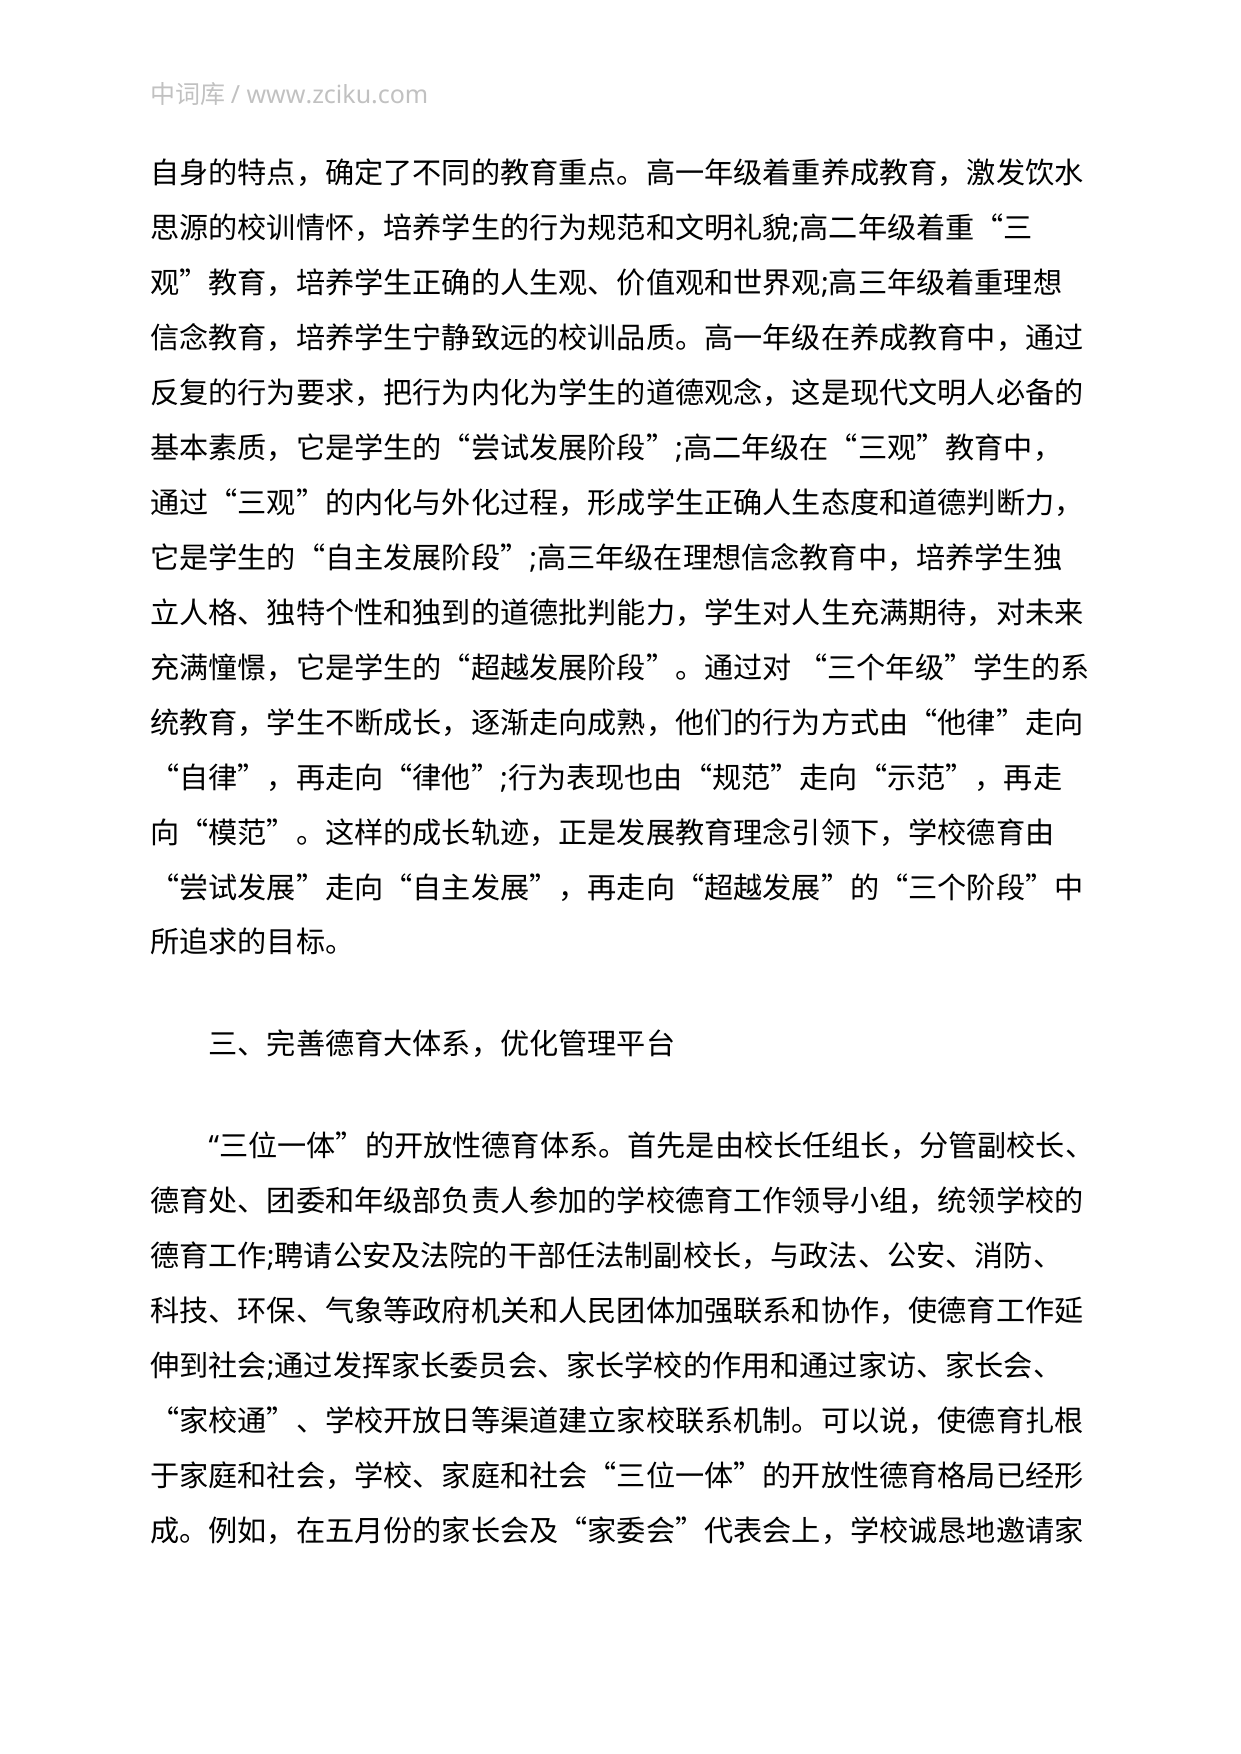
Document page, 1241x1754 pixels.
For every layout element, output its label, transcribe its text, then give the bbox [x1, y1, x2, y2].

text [150, 150, 1090, 961]
text 三、完善德育大体系，优化管理平台 [150, 1021, 1090, 1063]
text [150, 1123, 1090, 1549]
